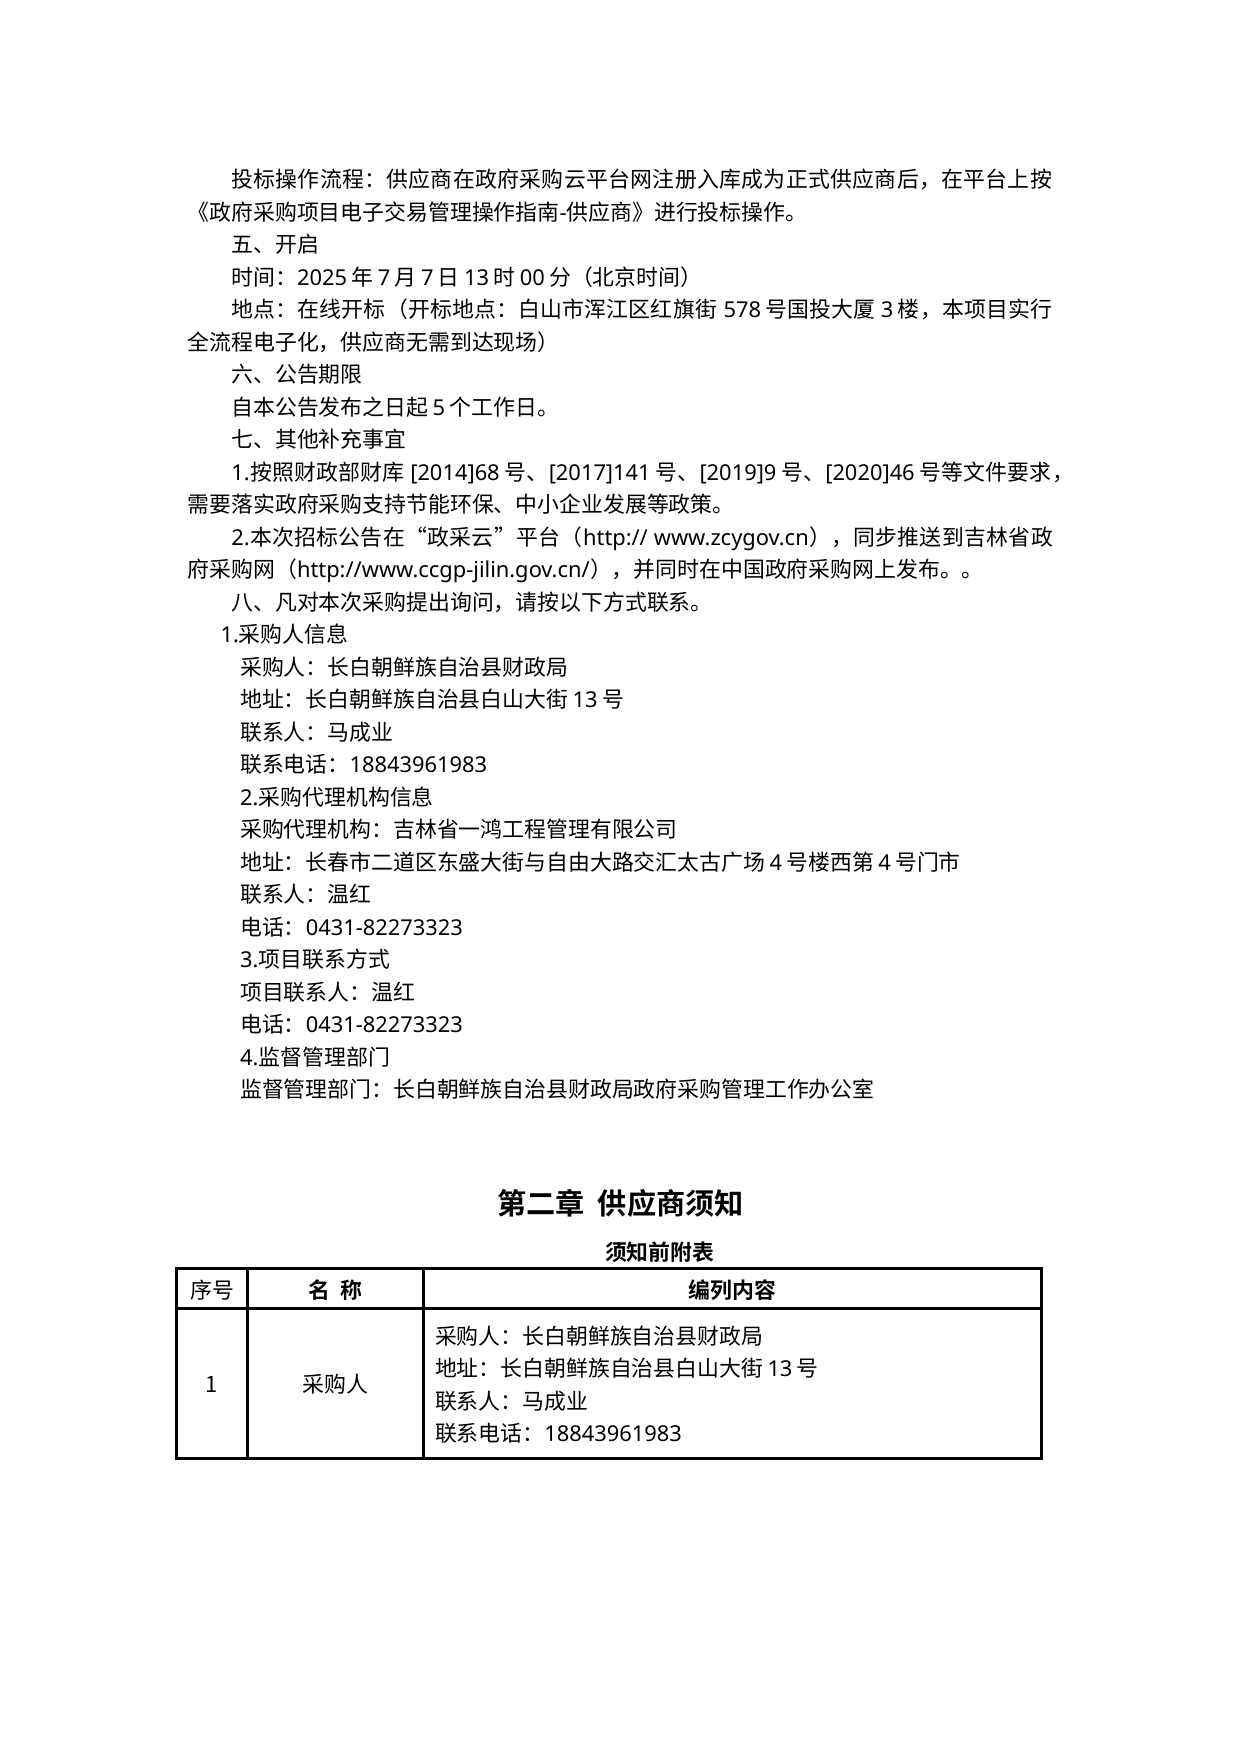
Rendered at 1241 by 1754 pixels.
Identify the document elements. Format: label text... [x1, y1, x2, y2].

table_cell 采购人：长白朝鲜族自治县财政局 地址：长白朝鲜族自治县白山大街13号 联系人：马成业 联系电话：18843961983 [425, 1310, 1040, 1457]
text 2.采购代理机构信息 [187, 779, 1053, 812]
text 七、其他补充事宜 [187, 422, 1053, 454]
text 监督管理部门：长白朝鲜族自治县财政局政府采购管理工作办公室 [187, 1072, 1053, 1104]
text 4.监督管理部门 [187, 1039, 1053, 1072]
text 1.按照财政部财库 [2014]68号、[2017]141号、[2019]9号、[2020]46号等文件要求，需要落实政府采购支持节能环保、中小企业发展等政策。 [187, 454, 1053, 519]
table_header 编列内容 [425, 1270, 1040, 1307]
text 项目联系人：温红 [187, 974, 1053, 1007]
text 时间：2025年7月7日13时00分（北京时间） [187, 259, 1053, 292]
text 2.本次招标公告在“政采云”平台（http:// www.zcygov.cn），同步推送到吉林省政府采购网（http://www.ccgp-jilin.gov.cn/），并同时在中国政府采购网上发布。。 [187, 519, 1053, 584]
text 五、开启 [187, 227, 1053, 259]
text 采购人：长白朝鲜族自治县财政局 [187, 649, 1053, 682]
text 八、凡对本次采购提出询问，请按以下方式联系。 [187, 584, 1053, 617]
text 1.采购人信息 [187, 617, 1053, 649]
table_header 名 称 [249, 1270, 422, 1307]
text 地点：在线开标（开标地点：白山市浑江区红旗街578号国投大厦3楼，本项目实行全流程电子化，供应商无需到达现场） [187, 292, 1053, 357]
text 电话：0431-82273323 [187, 1007, 1053, 1039]
text 联系电话：18843961983 [187, 747, 1053, 779]
table_cell 采购人 [249, 1310, 422, 1457]
text 采购代理机构：吉林省一鸿工程管理有限公司 [187, 812, 1053, 844]
text 3.项目联系方式 [187, 942, 1053, 974]
table_cell 1 [178, 1310, 246, 1457]
text 投标操作流程：供应商在政府采购云平台网注册入库成为正式供应商后，在平台上按《政府采购项目电子交易管理操作指南-供应商》进行投标操作。 [187, 162, 1053, 227]
text 联系人：马成业 [187, 714, 1053, 747]
text 自本公告发布之日起5个工作日。 [187, 389, 1053, 422]
text 须知前附表 [187, 1234, 1053, 1267]
text 联系人：温红 [187, 877, 1053, 909]
text 电话：0431-82273323 [187, 909, 1053, 942]
text 地址：长白朝鲜族自治县白山大街13号 [187, 682, 1053, 714]
subtitle 供应商须知 [187, 1169, 1053, 1234]
table_header 序号 [178, 1270, 246, 1307]
text 六、公告期限 [187, 357, 1053, 389]
text 地址：长春市二道区东盛大街与自由大路交汇太古广场4号楼西第4号门市 [187, 844, 1053, 877]
